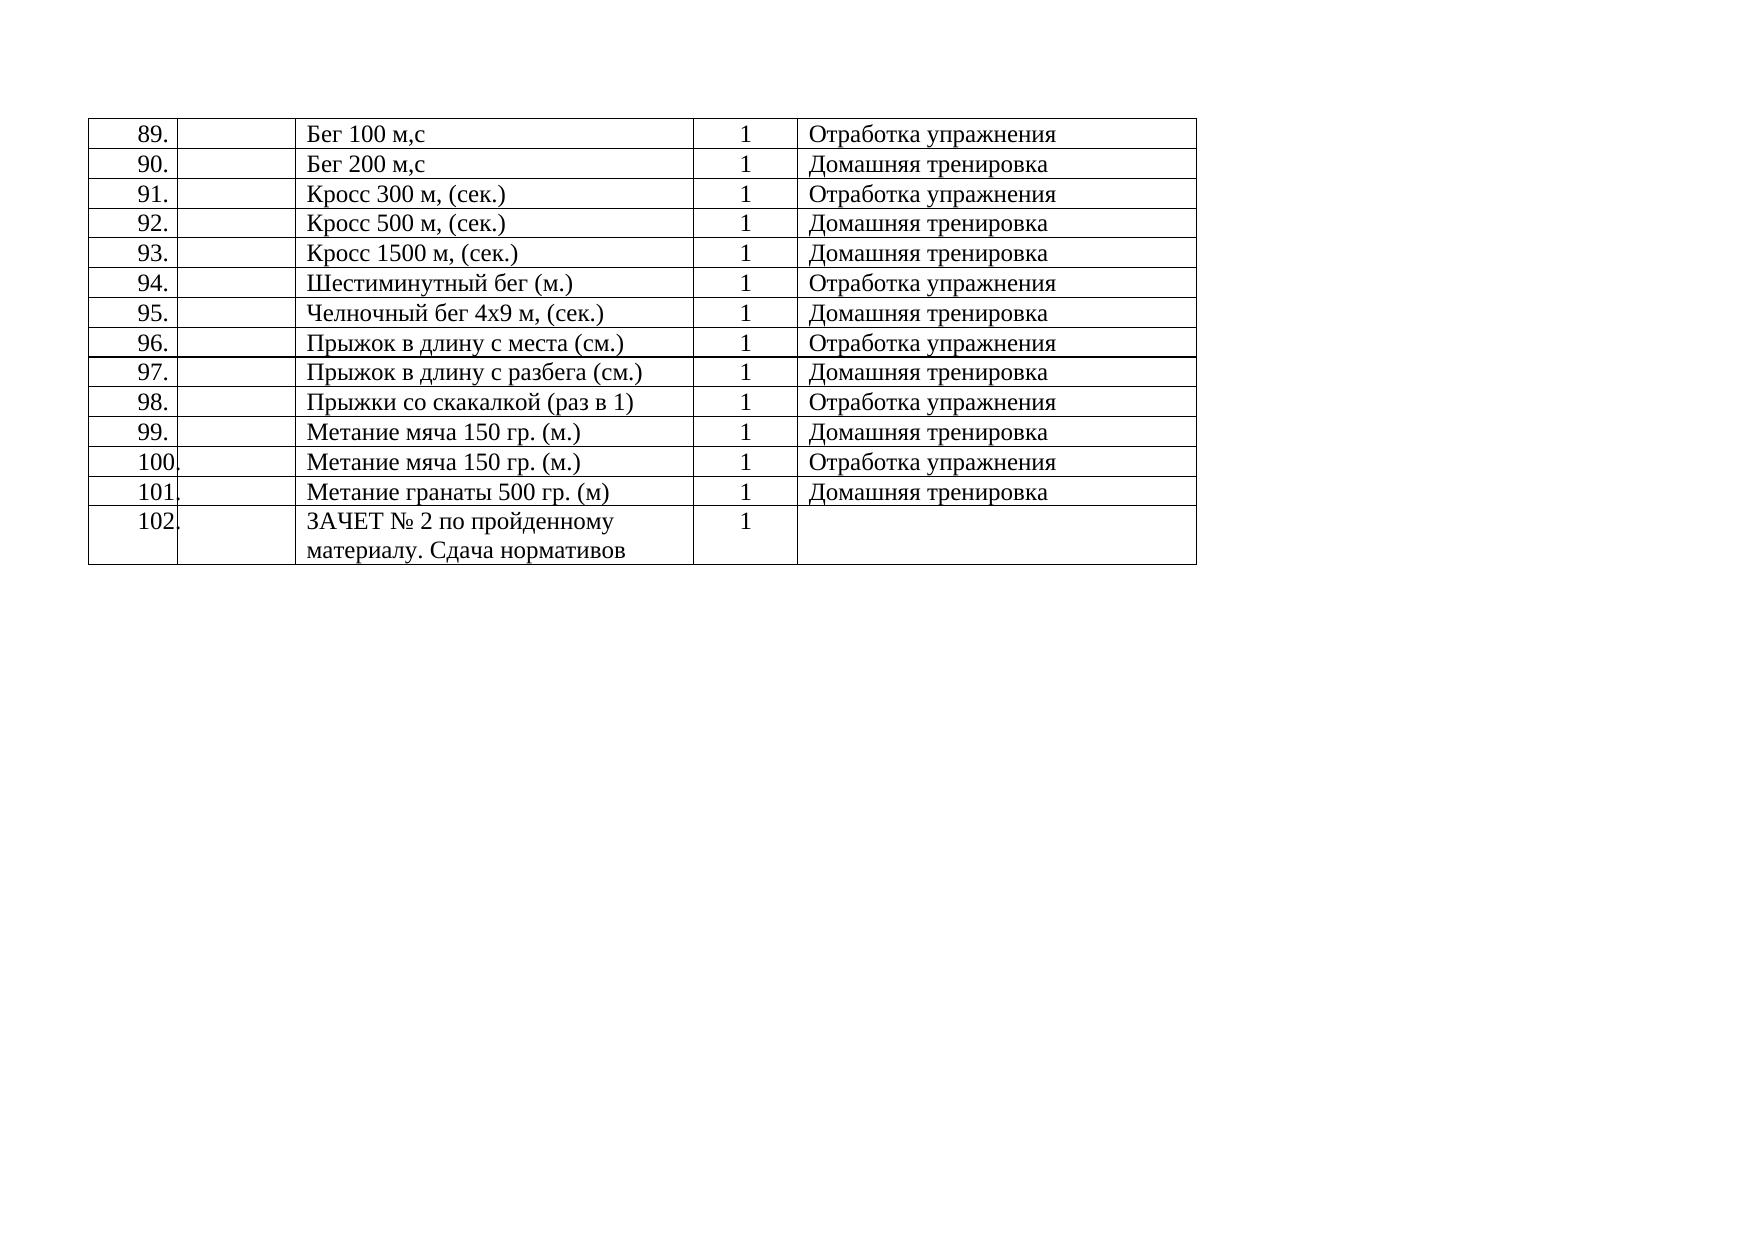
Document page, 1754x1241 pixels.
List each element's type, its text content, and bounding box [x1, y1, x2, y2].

table_cell Бег 200 м,с [296, 149, 693, 178]
table_cell Домашняя тренировка [798, 298, 1196, 327]
table_cell [178, 268, 295, 297]
table_cell 1 [694, 149, 797, 178]
table_cell [89, 179, 177, 207]
table_cell Кросс 500 м, (сек.) [296, 209, 693, 237]
table_cell Кросс 1500 м, (сек.) [296, 238, 693, 267]
table_cell [89, 506, 177, 564]
table_cell 1 [694, 238, 797, 267]
table_cell [89, 268, 177, 297]
table_cell Отработка упражнения [798, 268, 1196, 297]
table_cell [178, 149, 295, 178]
table_cell 1 [694, 328, 797, 356]
table_cell [178, 417, 295, 446]
table_cell [89, 358, 177, 386]
table_cell [798, 506, 1196, 564]
table_cell Домашняя тренировка [798, 238, 1196, 267]
table_cell [89, 477, 177, 505]
table_cell Бег 100 м,с [296, 119, 693, 148]
table_cell [89, 298, 177, 327]
table_cell Прыжок в длину с места (см.) [296, 328, 693, 356]
table_cell Метание мяча 150 гр. (м.) [296, 447, 693, 476]
table_cell Отработка упражнения [798, 179, 1196, 207]
table_cell [89, 328, 177, 356]
table_cell Отработка упражнения [798, 447, 1196, 476]
table_cell [89, 209, 177, 237]
table_cell 1 [694, 506, 797, 564]
table_cell [178, 209, 295, 237]
table_cell Прыжок в длину с разбега (см.) [296, 358, 693, 386]
table_cell 1 [694, 387, 797, 416]
table_cell [178, 328, 295, 356]
table_cell [178, 387, 295, 416]
table_cell [178, 179, 295, 207]
table_cell [178, 238, 295, 267]
table_cell Отработка упражнения [798, 387, 1196, 416]
table_cell 1 [694, 477, 797, 505]
table_cell [178, 119, 295, 148]
table_cell Метание мяча 150 гр. (м.) [296, 417, 693, 446]
table_cell [178, 447, 295, 476]
table_cell 1 [694, 298, 797, 327]
table_cell 1 [694, 268, 797, 297]
table_cell [89, 447, 177, 476]
table_cell Челночный бег 4х9 м, (сек.) [296, 298, 693, 327]
table_cell 1 [694, 179, 797, 207]
table_cell Домашняя тренировка [798, 417, 1196, 446]
table_cell [89, 238, 177, 267]
table_cell 1 [694, 209, 797, 237]
table_cell [178, 298, 295, 327]
table_cell [89, 387, 177, 416]
table_cell [178, 477, 295, 505]
table_cell [178, 358, 295, 386]
table_cell 1 [694, 358, 797, 386]
table_cell [89, 417, 177, 446]
table_cell Домашняя тренировка [798, 358, 1196, 386]
table_cell 1 [694, 447, 797, 476]
table_cell [178, 506, 295, 564]
table_cell Кросс 300 м, (сек.) [296, 179, 693, 207]
table_cell Шестиминутный бег (м.) [296, 268, 693, 297]
table_cell Домашняя тренировка [798, 477, 1196, 505]
table_cell Домашняя тренировка [798, 149, 1196, 178]
table_cell ЗАЧЕТ № 2 по пройденному материалу. Сдача нормативов [296, 506, 693, 564]
table_cell Отработка упражнения [798, 119, 1196, 148]
table_cell [89, 119, 177, 148]
table_cell 1 [694, 417, 797, 446]
table_cell Прыжки со скакалкой (раз в 1) [296, 387, 693, 416]
table_cell Отработка упражнения [798, 328, 1196, 356]
table_cell 1 [694, 119, 797, 148]
table_cell [89, 149, 177, 178]
table_cell Домашняя тренировка [798, 209, 1196, 237]
table_cell Метание гранаты 500 гр. (м) [296, 477, 693, 505]
